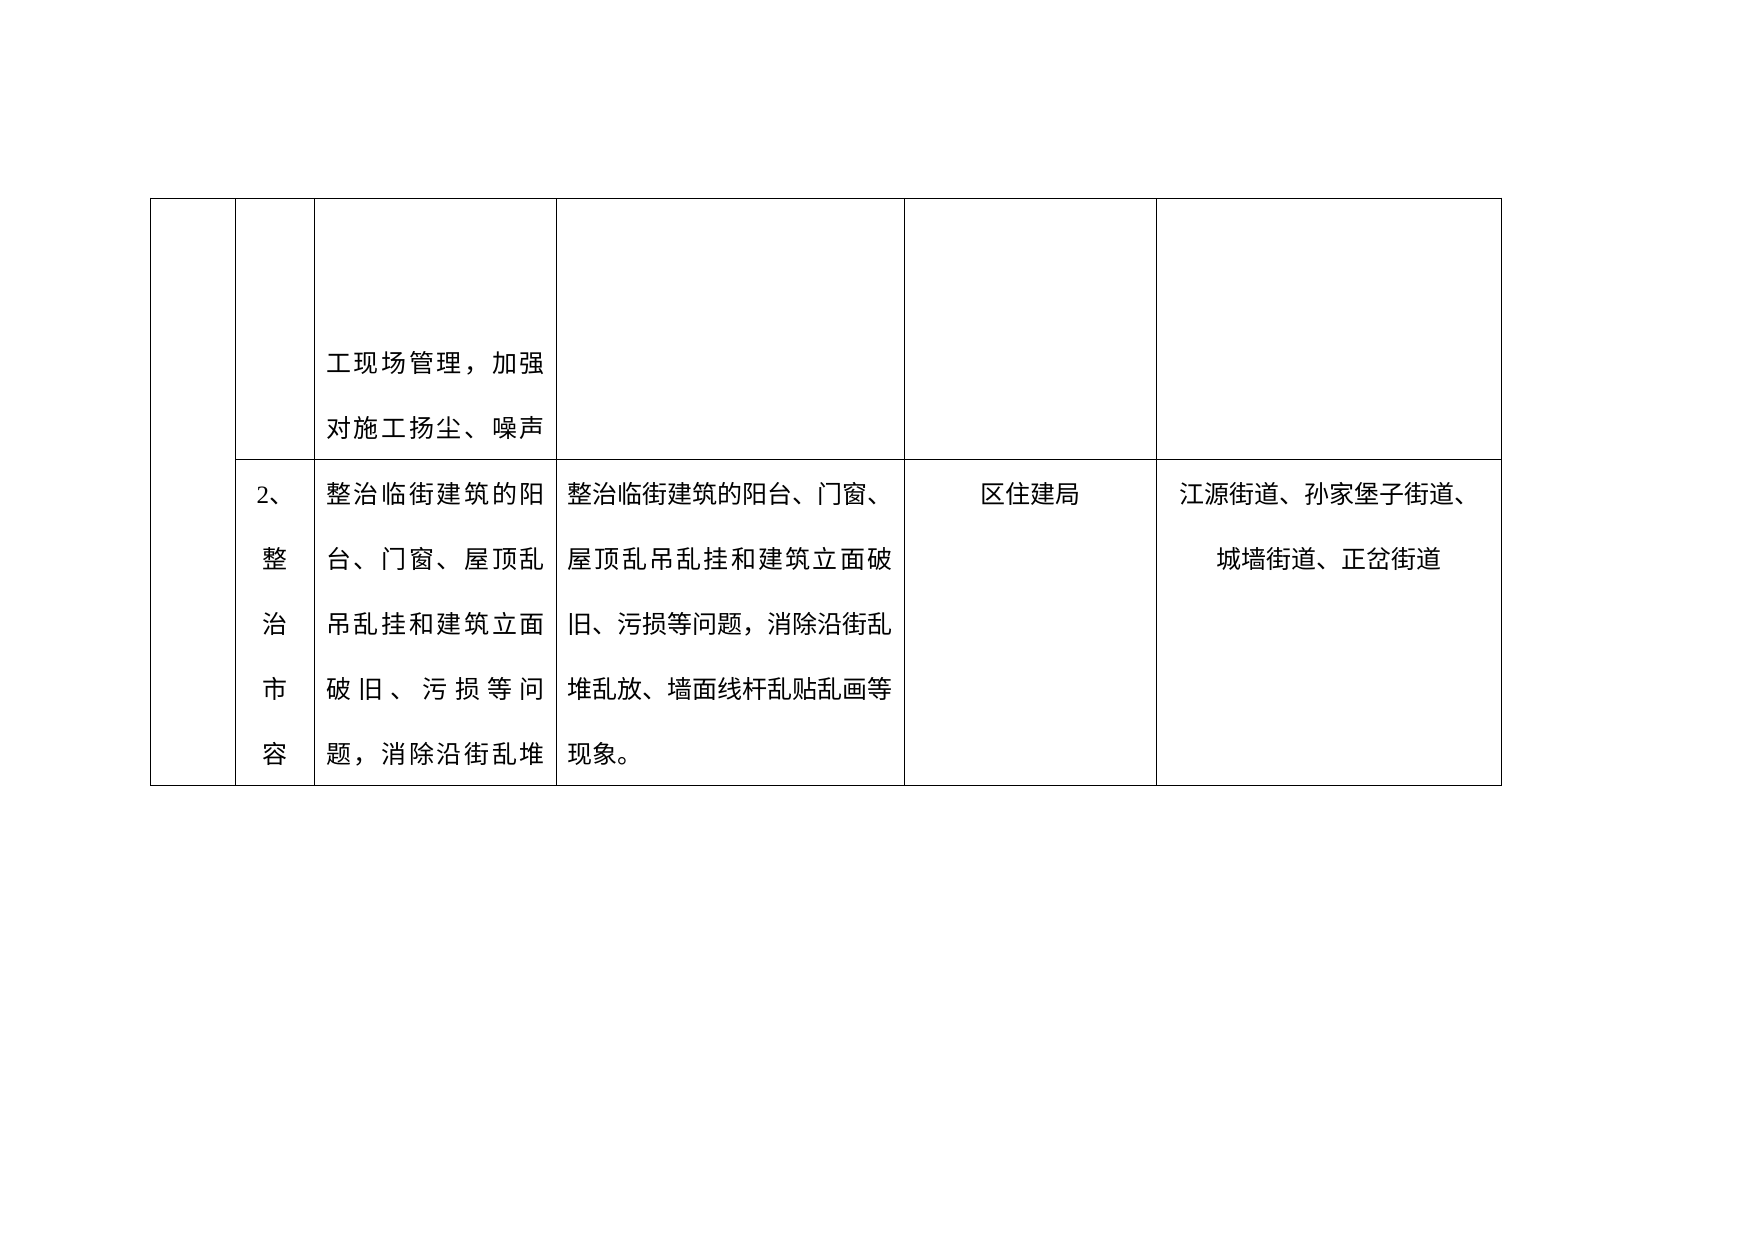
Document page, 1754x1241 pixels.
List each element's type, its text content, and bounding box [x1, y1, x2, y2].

table_cell 整治临街建筑的阳台、门窗、屋顶乱吊乱挂和建筑立面破旧、污损等问题，消除沿街乱堆乱放、墙面线杆乱贴乱画等现象。 [557, 460, 904, 785]
table_cell 整治临街建筑的阳台、门窗、屋顶乱吊乱挂和建筑立面破旧、污损等问题，消除沿街乱堆乱放、墙面线杆乱贴乱画等现象。规范店招店牌、户外广告设置，拆除未经审批、长期空白闲置、陈旧破损、影响市容和安全的广告设施。解决各类电线电缆乱扯乱拉问题，有序推进架空线缆入地工程。 [315, 460, 556, 785]
table_cell 区住建局 [905, 460, 1156, 785]
table_cell 2、 整 治 市 容 市 貌 [236, 460, 314, 785]
table_cell 江源街道、孙家堡子街道、城墙街道、正岔街道 [1157, 460, 1501, 785]
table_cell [557, 199, 904, 459]
